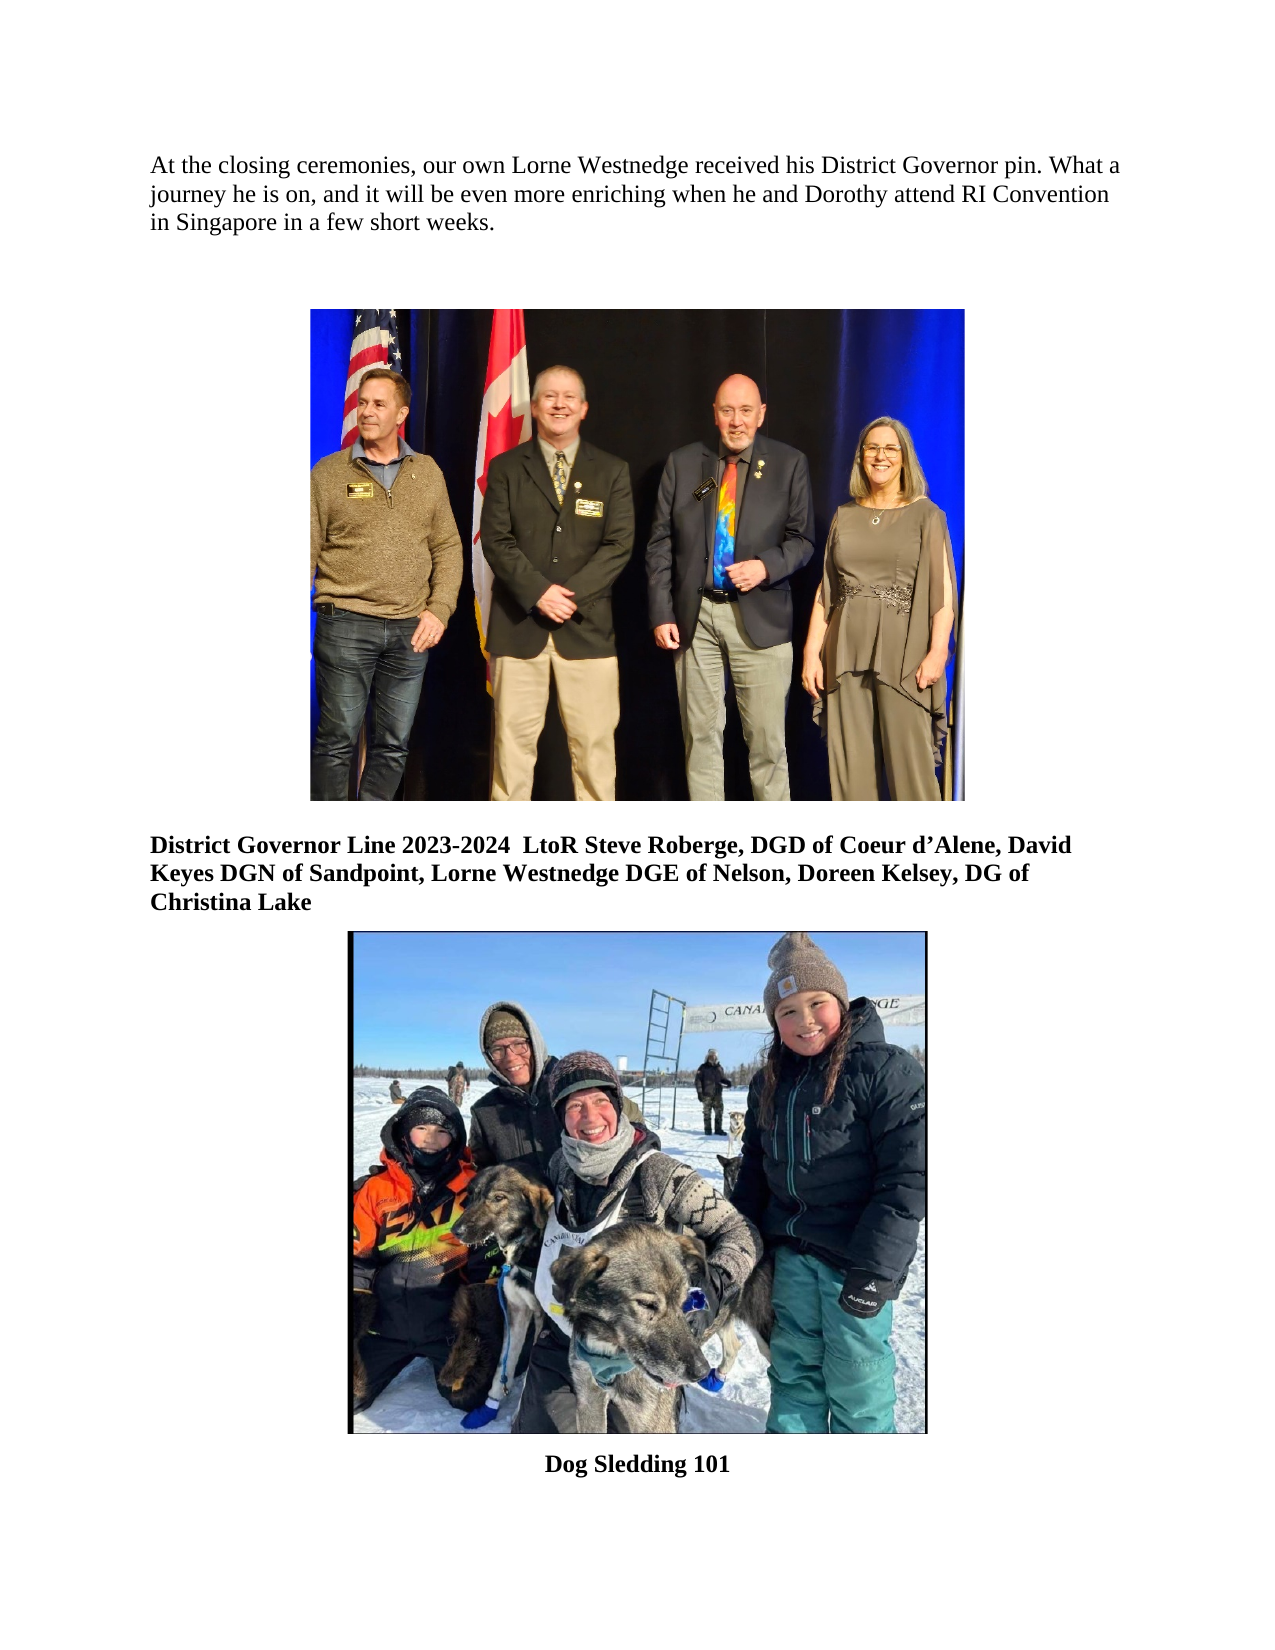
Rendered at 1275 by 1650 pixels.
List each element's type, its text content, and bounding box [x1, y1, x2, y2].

picture [347, 931, 928, 1434]
text District Governor Line 2023-2024 LtoR Steve Roberge, DGD of Coeur d’Alene, David Keyes DGN of Sandpoint, Lorne Westnedge DGE of Nelson, Doreen Kelsey, DG of Christina Lake [150, 830, 1125, 916]
text Dog Sledding 101 [150, 1449, 1125, 1478]
picture [310, 309, 965, 801]
text At the closing ceremonies, our own Lorne Westnedge received his District Governor pin. What a journey he is on, and it will be even more enriching when he and Dorothy attend RI Convention in Singapore in a few short weeks. [150, 150, 1125, 236]
